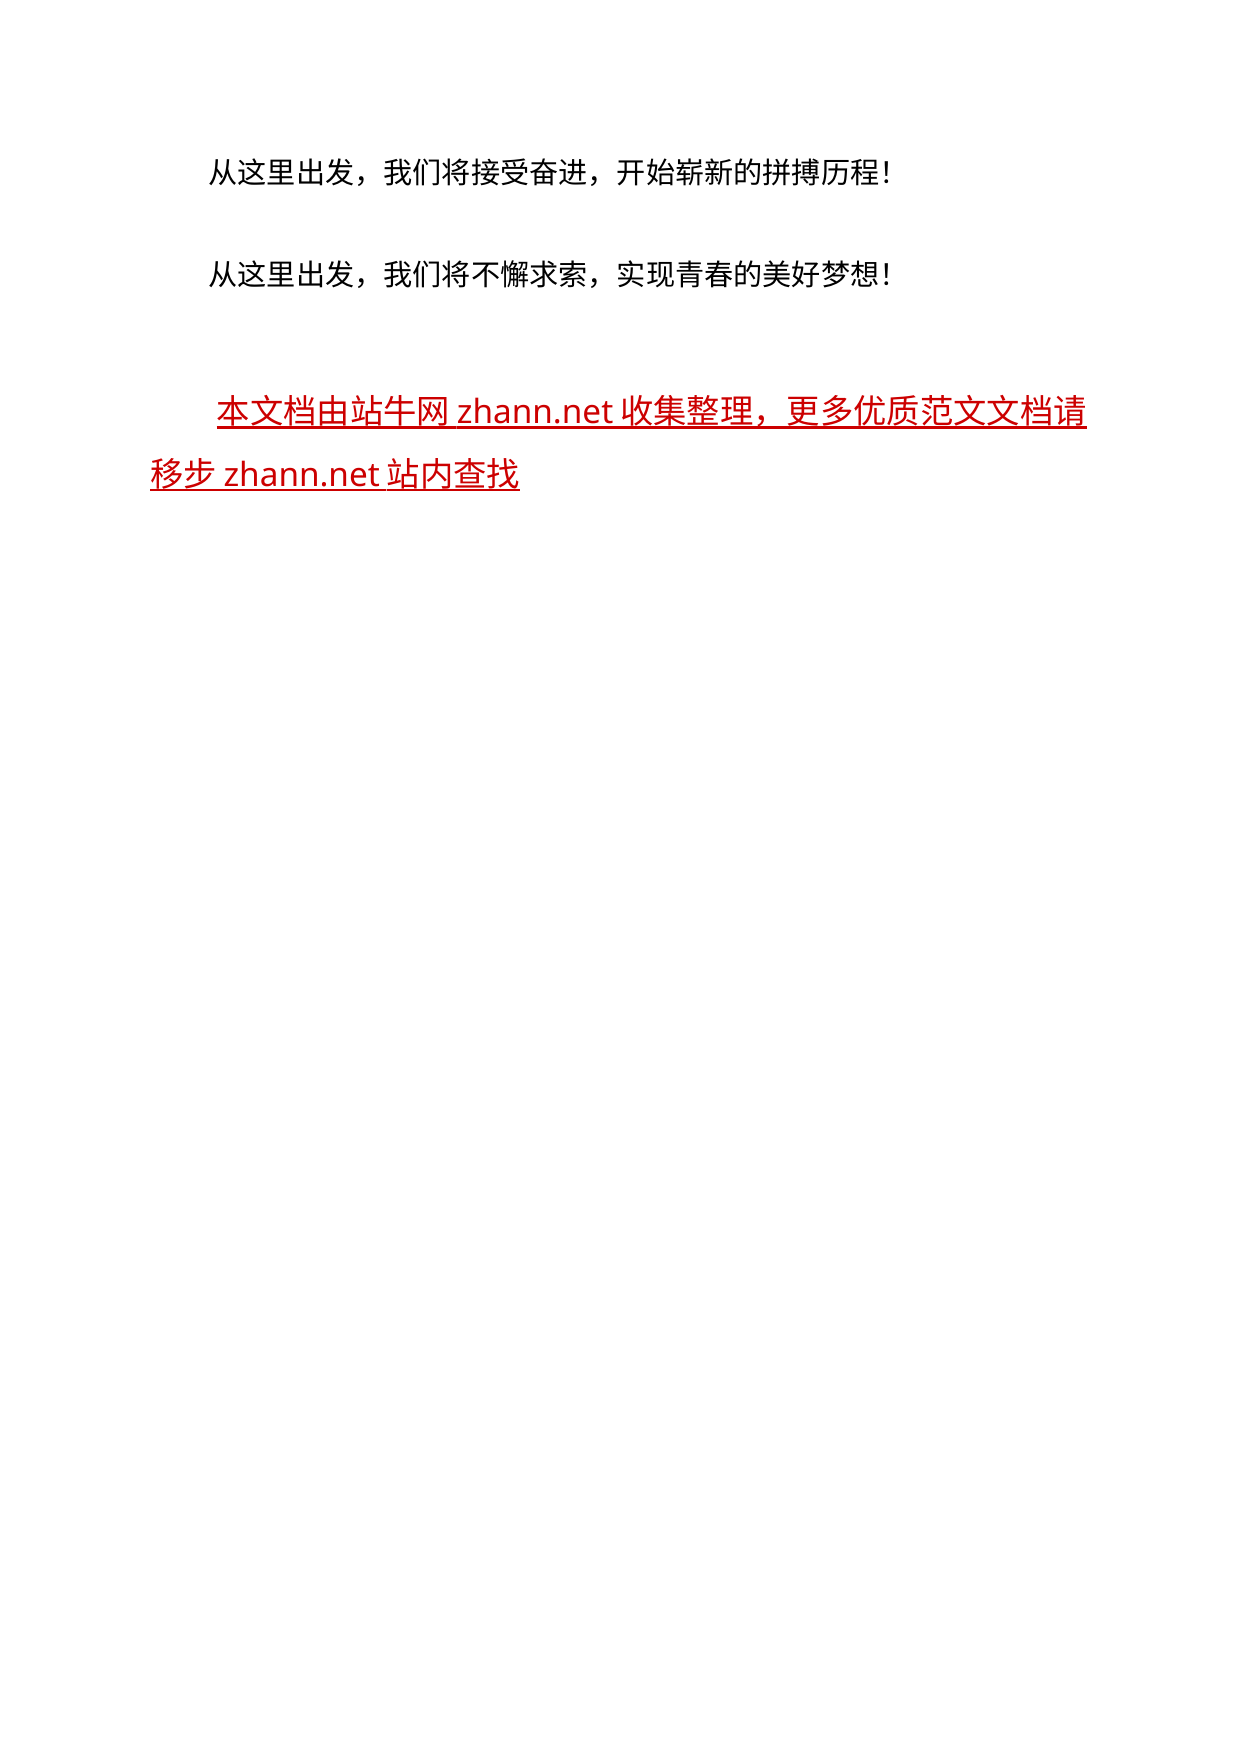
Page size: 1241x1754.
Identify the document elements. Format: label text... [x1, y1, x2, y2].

text 从这里出发，我们将不懈求索，实现青春的美好梦想！ [150, 252, 1090, 294]
text 从这里出发，我们将接受奋进，开始崭新的拼搏历程！ [150, 150, 1090, 192]
text 本文档由站牛网zhann.net收集整理，更多优质范文文档请移步zhann.net站内查找 [150, 385, 1090, 496]
